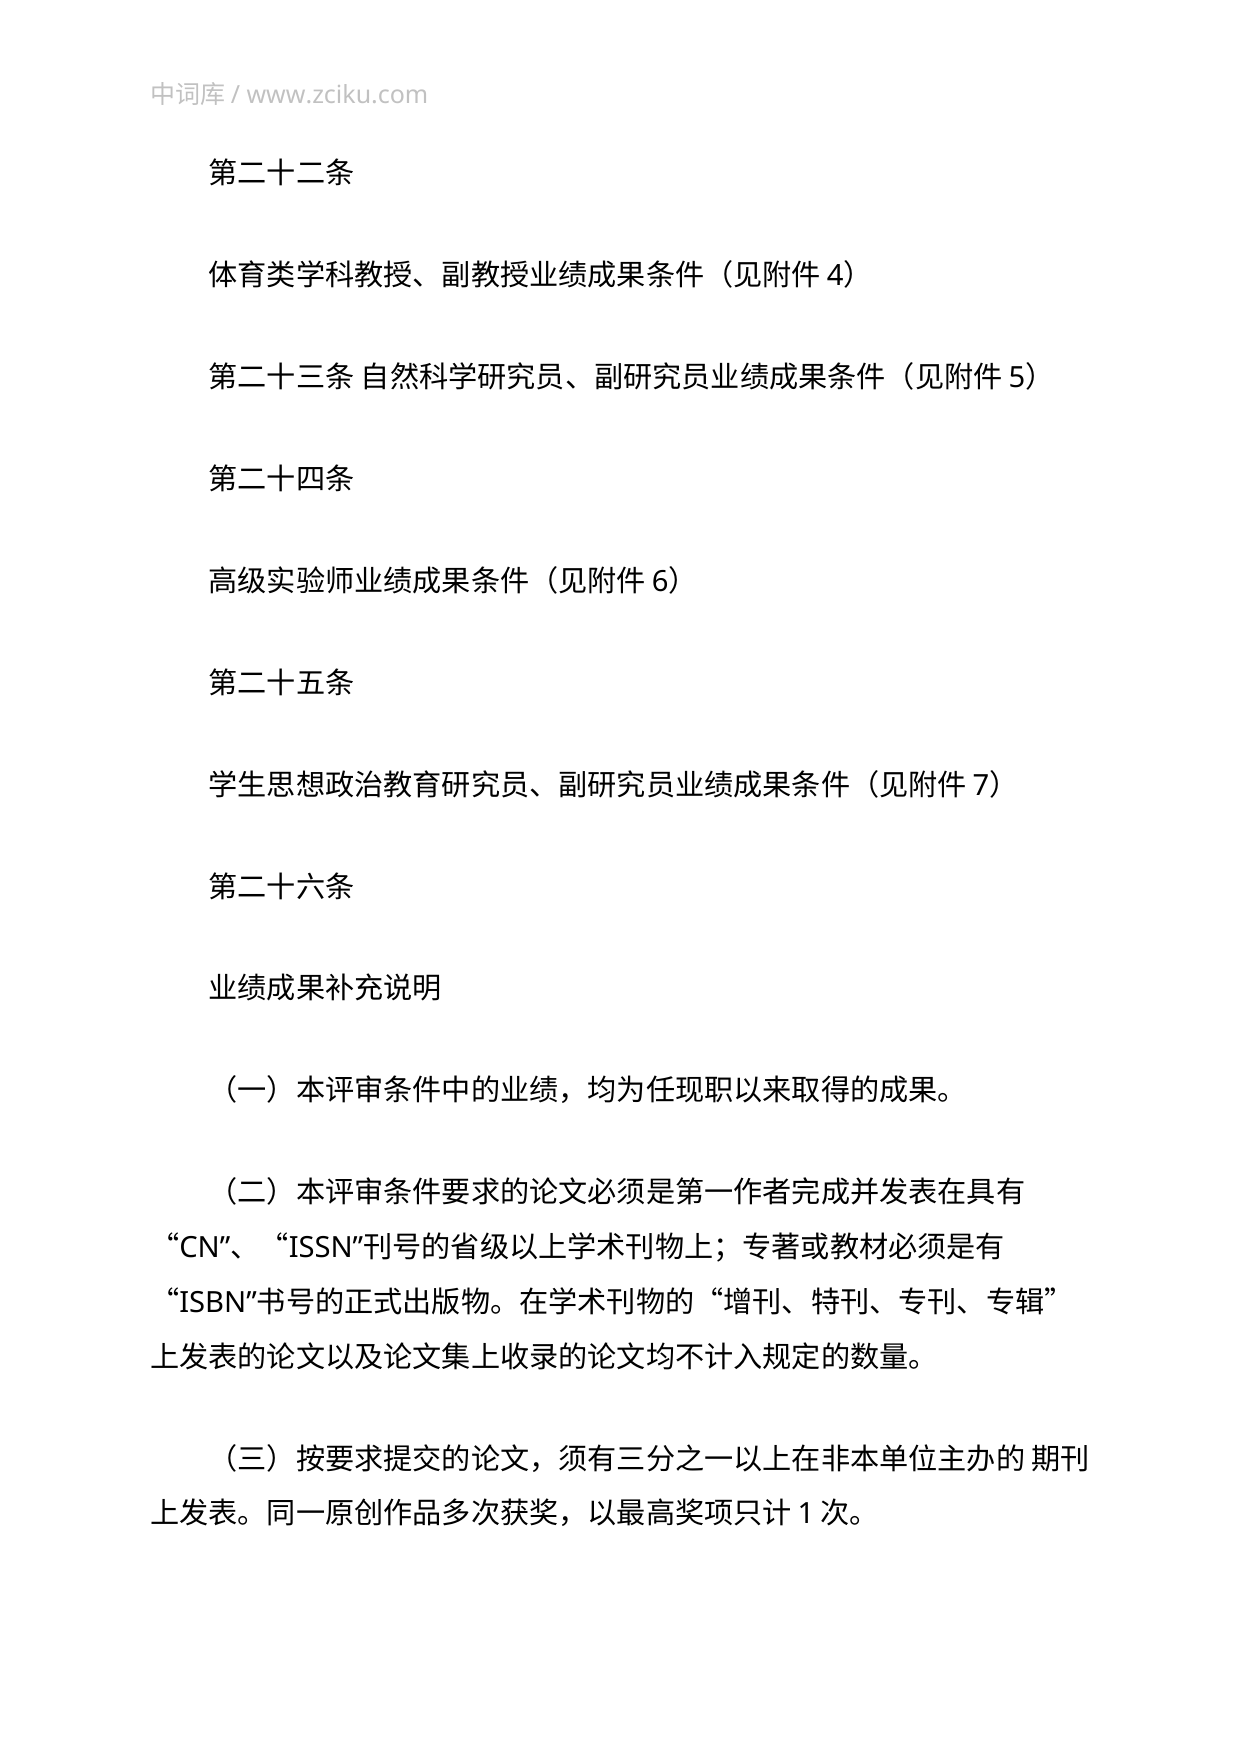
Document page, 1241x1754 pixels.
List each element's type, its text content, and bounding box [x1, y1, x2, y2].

text 高级实验师业绩成果条件（见附件6） [150, 557, 1090, 600]
text 业绩成果补充说明 [150, 965, 1090, 1007]
text 第二十六条 [150, 863, 1090, 906]
text 体育类学科教授、副教授业绩成果条件（见附件4） [150, 252, 1090, 294]
text 第二十五条 [150, 659, 1090, 702]
text 第二十二条 [150, 150, 1090, 192]
text 第二十四条 [150, 456, 1090, 498]
text 学生思想政治教育研究员、副研究员业绩成果条件（见附件7） [150, 761, 1090, 804]
text 第二十三条 自然科学研究员、副研究员业绩成果条件（见附件5） [150, 354, 1090, 396]
text （二）本评审条件要求的论文必须是第一作者完成并发表在具有 “CN”、“ISSN”刊号的省级以上学术刊物上；专著或教材必须是有 “ISBN”书号的正式出版物。在学术刊物的“增刊、特刊、专刊、专辑” 上发表的论文以及论文集上收录的论文均不计入规定的数量。 [150, 1168, 1090, 1376]
text （一）本评审条件中的业绩，均为任现职以来取得的成果。 [150, 1067, 1090, 1109]
text （三）按要求提交的论文，须有三分之一以上在非本单位主办的 期刊上发表。同一原创作品多次获奖，以最高奖项只计1次。 [150, 1435, 1090, 1532]
